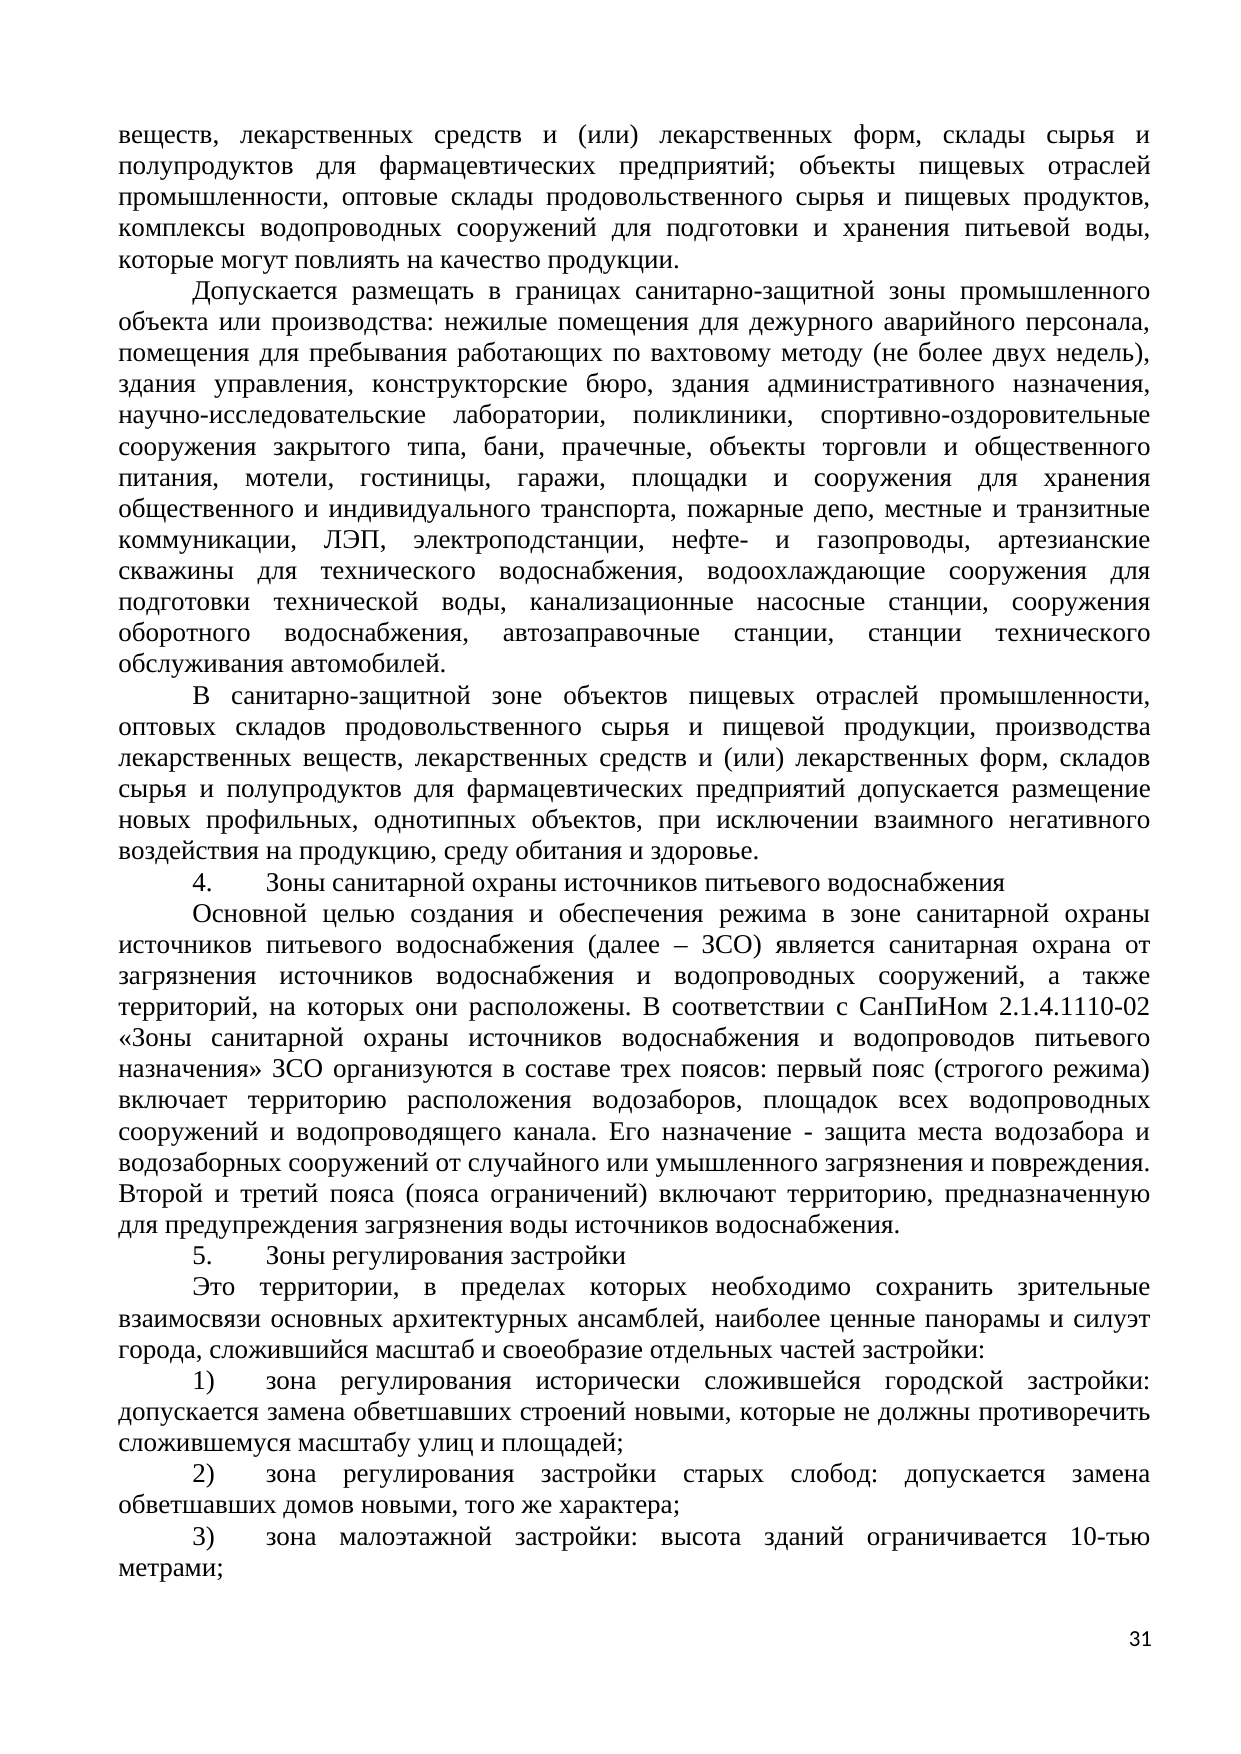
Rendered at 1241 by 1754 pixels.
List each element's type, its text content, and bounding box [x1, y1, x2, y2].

list зона регулирования застройки старых слобод: допускается замена обветшавших домов новыми, того же характера; [118, 1457, 1152, 1520]
text В санитарно-защитной зоне объектов пищевых отраслей промышленности, оптовых складов продовольственного сырья и пищевой продукции, производства лекарственных веществ, лекарственных средств и (или) лекарственных форм, складов сырья и полупродуктов для фармацевтических предприятий допускается размещение новых профильных, однотипных объектов, при исключении взаимного негативного воздействия на продукцию, среду обитания и здоровье. [118, 679, 1152, 866]
list Зоны санитарной охраны источников питьевого водоснабжения [118, 866, 1152, 897]
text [118, 118, 1152, 274]
text Допускается размещать в границах санитарно-защитной зоны промышленного объекта или производства: нежилые помещения для дежурного аварийного персонала, помещения для пребывания работающих по вахтовому методу (не более двух недель), здания управления, конструкторские бюро, здания административного назначения, научно-исследовательские лаборатории, поликлиники, спортивно-оздоровительные сооружения закрытого типа, бани, прачечные, объекты торговли и общественного питания, мотели, гостиницы, гаражи, площадки и сооружения для хранения общественного и индивидуального транспорта, пожарные депо, местные и транзитные коммуникации, ЛЭП, электроподстанции, нефте- и газопроводы, артезианские скважины для технического водоснабжения, водоохлаждающие сооружения для подготовки технической воды, канализационные насосные станции, сооружения оборотного водоснабжения, автозаправочные станции, станции технического обслуживания автомобилей. [118, 274, 1152, 679]
list зона регулирования исторически сложившейся городской застройки: допускается замена обветшавших строений новыми, которые не должны противоречить сложившемуся масштабу улиц и площадей; [118, 1364, 1152, 1457]
list Зоны регулирования застройки [118, 1239, 1152, 1271]
text Основной целью создания и обеспечения режима в зоне санитарной охраны источников питьевого водоснабжения (далее – ЗСО) является санитарная охрана от загрязнения источников водоснабжения и водопроводных сооружений, а также территорий, на которых они расположены. В соответствии с СанПиНом 2.1.4.1110-02 «Зоны санитарной охраны источников водоснабжения и водопроводов питьевого назначения» ЗСО организуются в составе трех поясов: первый пояс (строгого режима) включает территорию расположения водозаборов, площадок всех водопроводных сооружений и водопроводящего канала. Его назначение - защита места водозабора и водозаборных сооружений от случайного или умышленного загрязнения и повреждения. Второй и третий пояса (пояса ограничений) включают территорию, предназначенную для предупреждения загрязнения воды источников водоснабжения. [118, 897, 1152, 1239]
list зона малоэтажной застройки: высота зданий ограничивается 10-тью метрами; [118, 1520, 1152, 1582]
text Это территории, в пределах которых необходимо сохранить зрительные взаимосвязи основных архитектурных ансамблей, наиболее ценные панорамы и силуэт города, сложившийся масштаб и своеобразие отдельных частей застройки: [118, 1271, 1152, 1364]
